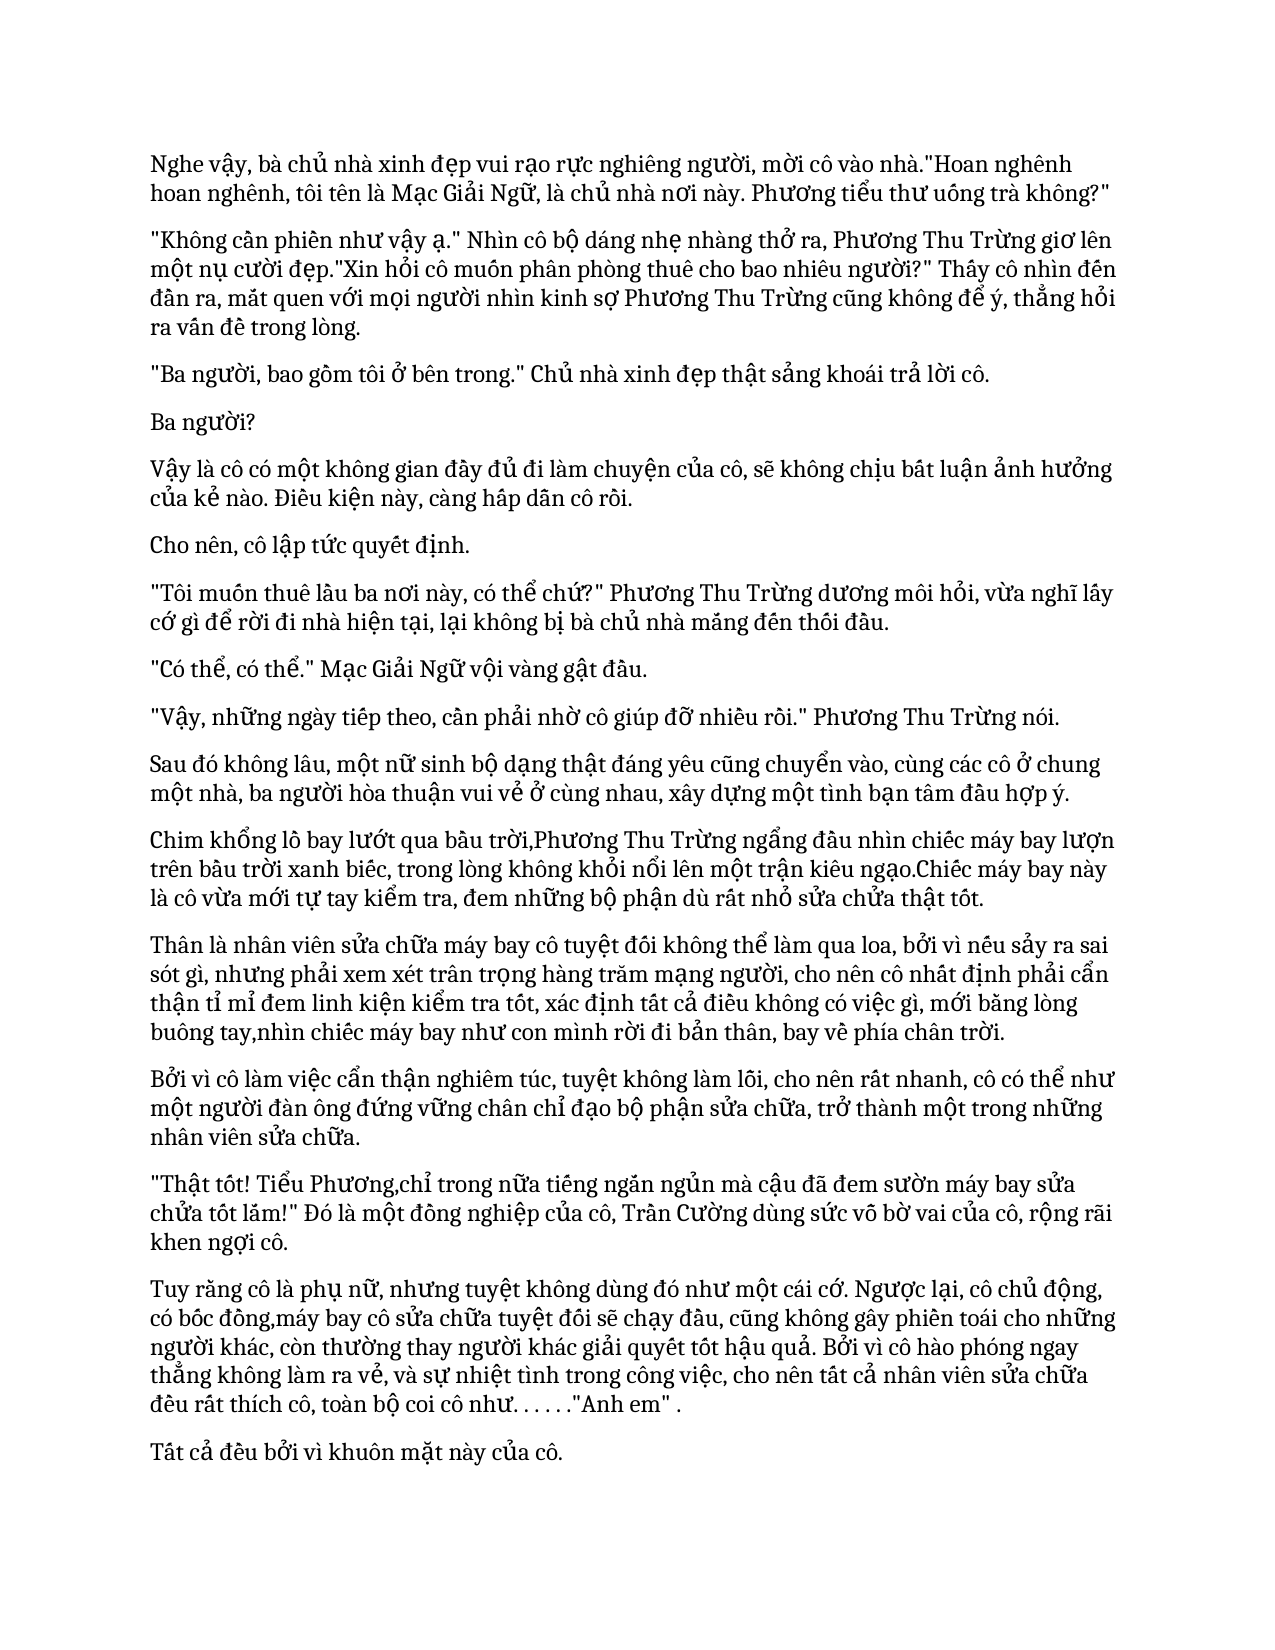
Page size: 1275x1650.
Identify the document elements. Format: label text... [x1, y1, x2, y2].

text Nghe vậy, bà chủ nhà xinh đẹp vui rạo rực nghiêng người, mời cô vào nhà."Hoan nghênh hoan nghênh, tôi tên là Mạc Giải Ngữ, là chủ nhà nơi này. Phương tiểu thư uống trà không?" [150, 150, 1125, 207]
text "Không cần phiền như vậy ạ." Nhìn cô bộ dáng nhẹ nhàng thở ra, Phương Thu Trừng giơ lên một nụ cười đẹp."Xin hỏi cô muốn phân phòng thuê cho bao nhiêu người?" Thấy cô nhìn đến đần ra, mắt quen với mọi người nhìn kinh sợ Phương Thu Trừng cũng không để ý, thẳng hỏi ra vấn đề trong lòng. [150, 226, 1125, 341]
text Thân là nhân viên sửa chữa máy bay cô tuyệt đối không thể làm qua loa, bởi vì nếu sảy ra sai sót gì, nhưng phải xem xét trân trọng hàng trăm mạng người, cho nên cô nhất định phải cẩn thận tỉ mỉ đem linh kiện kiểm tra tốt, xác định tất cả điều không có việc gì, mới bằng lòng buông tay,nhìn chiếc máy bay như con mình rời đi bản thân, bay về phía chân trời. [150, 931, 1125, 1046]
text Tuy rằng cô là phụ nữ, nhưng tuyệt không dùng đó như một cái cớ. Ngược lại, cô chủ động, có bốc đồng,máy bay cô sửa chữa tuyệt đối sẽ chạy đầu, cũng không gây phiền toái cho những người khác, còn thường thay người khác giải quyết tốt hậu quả. Bởi vì cô hào phóng ngay thẳng không làm ra vẻ, và sự nhiệt tình trong công việc, cho nên tất cả nhân viên sửa chữa đều rất thích cô, toàn bộ coi cô như. . . . . ."Anh em" . [150, 1275, 1125, 1419]
text Tất cả đều bởi vì khuôn mặt này của cô. [150, 1437, 1125, 1466]
text Bởi vì cô làm việc cẩn thận nghiêm túc, tuyệt không làm lỗi, cho nên rất nhanh, cô có thể như một người đàn ông đứng vững chân chỉ đạo bộ phận sửa chữa, trở thành một trong những nhân viên sửa chữa. [150, 1065, 1125, 1151]
text "Thật tốt! Tiểu Phương,chỉ trong nữa tiếng ngắn ngủn mà cậu đã đem sườn máy bay sửa chửa tốt lắm!" Đó là một đồng nghiệp của cô, Trần Cường dùng sức vỗ bờ vai của cô, rộng rãi khen ngợi cô. [150, 1170, 1125, 1256]
text Vậy là cô có một không gian đầy đủ đi làm chuyện của cô, sẽ không chịu bất luận ảnh hưởng của kẻ nào. Điều kiện này, càng hấp dẫn cô rồi. [150, 455, 1125, 512]
text "Ba người, bao gồm tôi ở bên trong." Chủ nhà xinh đẹp thật sảng khoái trả lời cô. [150, 360, 1125, 389]
text "Tôi muốn thuê lầu ba nơi này, có thể chứ?" Phương Thu Trừng dương môi hỏi, vừa nghĩ lấy cớ gì để rời đi nhà hiện tại, lại không bị bà chủ nhà mắng đến thối đầu. [150, 579, 1125, 636]
text Ba người? [150, 407, 1125, 436]
text "Có thể, có thể." Mạc Giải Ngữ vội vàng gật đầu. [150, 655, 1125, 684]
text "Vậy, những ngày tiếp theo, cần phải nhờ cô giúp đỡ nhiều rồi." Phương Thu Trừng nói. [150, 702, 1125, 731]
text Cho nên, cô lập tức quyết định. [150, 531, 1125, 560]
text Chim khổng lồ bay lướt qua bầu trời,Phương Thu Trừng ngẩng đầu nhìn chiếc máy bay lượn trên bầu trời xanh biếc, trong lòng không khỏi nổi lên một trận kiêu ngạo.Chiếc máy bay này là cô vừa mới tự tay kiểm tra, đem những bộ phận dù rất nhỏ sửa chửa thật tốt. [150, 826, 1125, 912]
text Sau đó không lâu, một nữ sinh bộ dạng thật đáng yêu cũng chuyển vào, cùng các cô ở chung một nhà, ba người hòa thuận vui vẻ ở cùng nhau, xây dựng một tình bạn tâm đầu hợp ý. [150, 750, 1125, 807]
